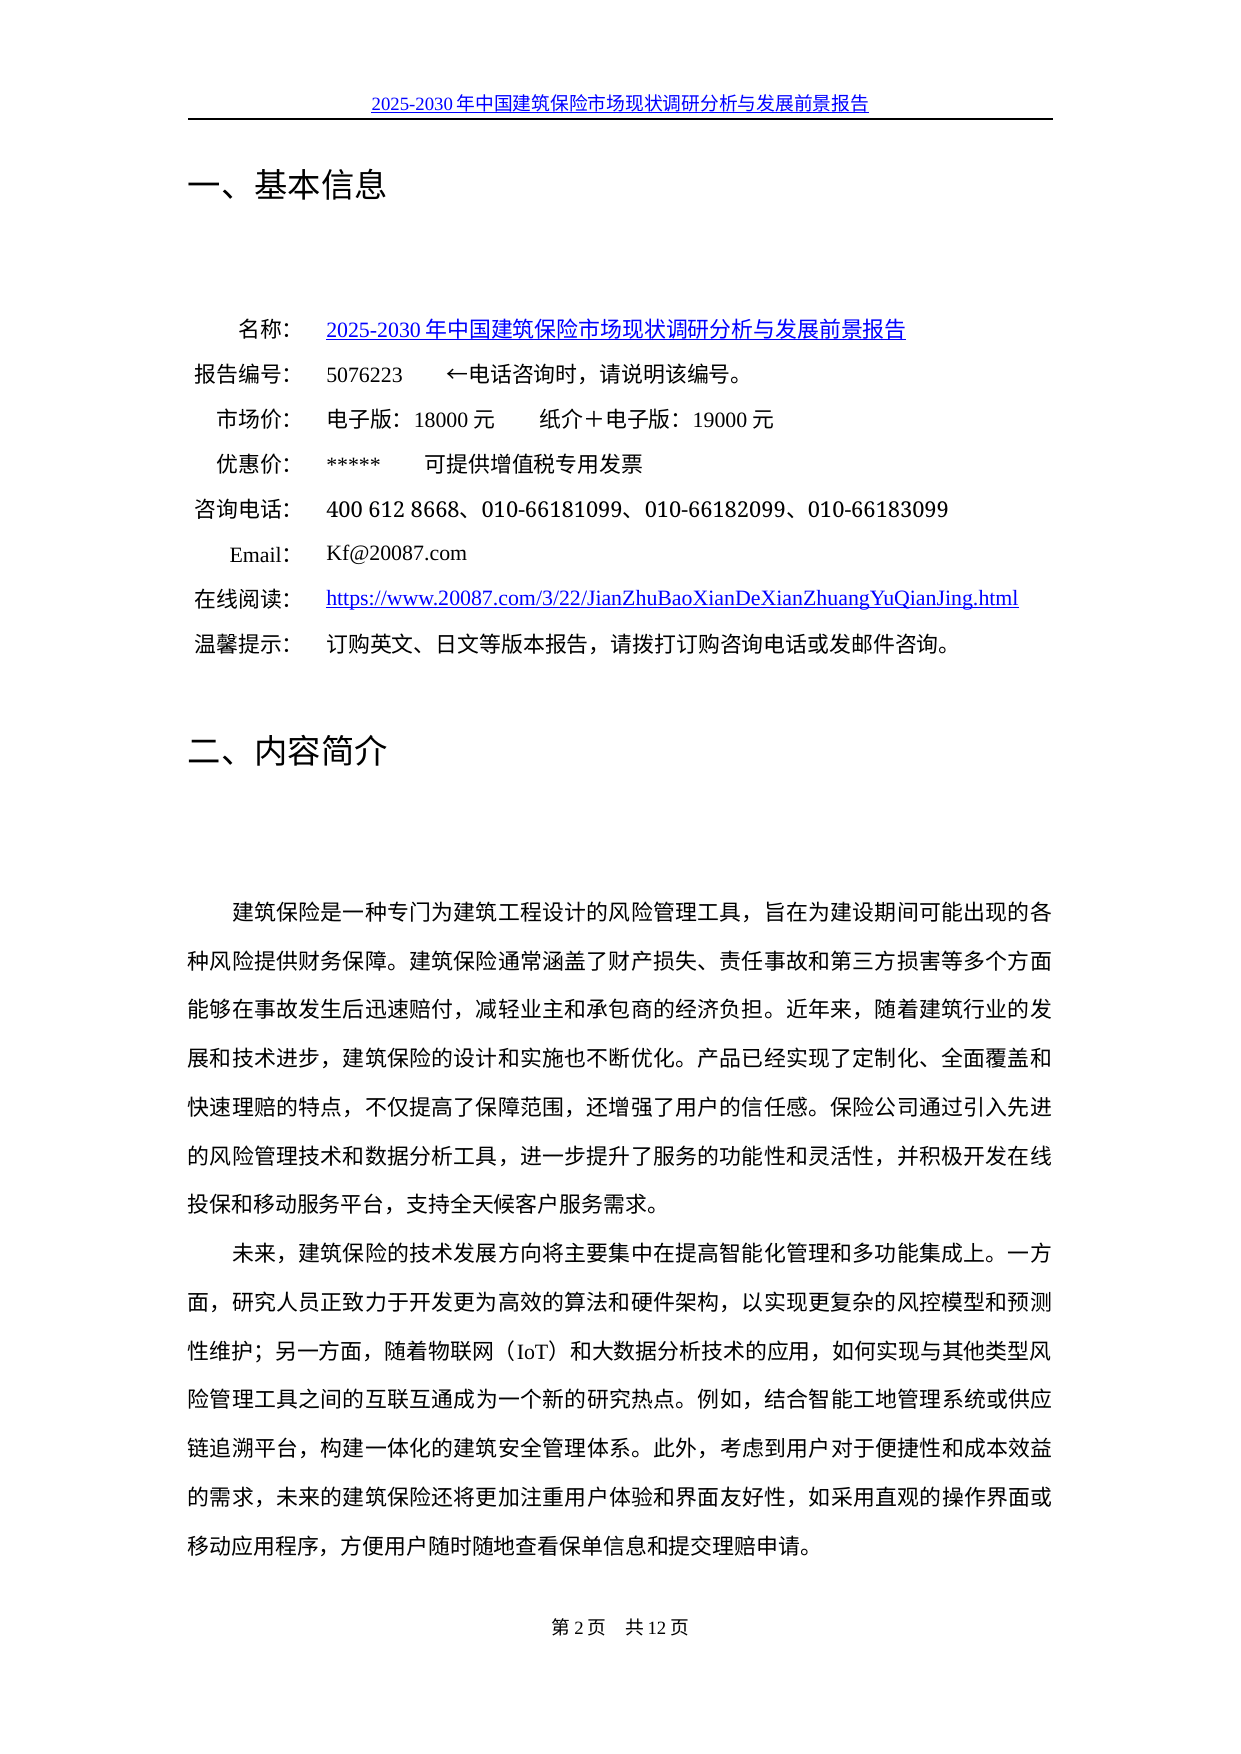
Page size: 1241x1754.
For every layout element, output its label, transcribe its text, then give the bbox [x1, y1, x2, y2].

title 二、内容简介 [187, 717, 1053, 782]
table_cell 电子版：18000 元 纸介＋电子版：19000 元 [315, 402, 1073, 447]
table_cell 温馨提示： [167, 627, 315, 672]
table_cell [315, 582, 1073, 627]
table_header 名称： [167, 312, 315, 357]
table_cell 在线阅读： [167, 582, 315, 627]
table_cell 咨询电话： [167, 492, 315, 537]
table_cell 5076223 ←电话咨询时，请说明该编号。 [315, 357, 1073, 402]
table_cell 市场价： [167, 402, 315, 447]
table_cell 400 612 8668、010-66181099、010-66182099、010-66183099 [315, 492, 1073, 537]
table_cell ***** 可提供增值税专用发票 [315, 447, 1073, 492]
table_cell 报告编号： [167, 357, 315, 402]
table_header 2025-2030年中国建筑保险市场现状调研分析与发展前景报告 [315, 312, 1073, 357]
table_cell Email： [167, 537, 315, 582]
table_cell Kf@20087.com [315, 537, 1073, 582]
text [187, 894, 1053, 1561]
table_cell 订购英文、日文等版本报告，请拨打订购咨询电话或发邮件咨询。 [315, 627, 1073, 672]
table_cell 优惠价： [167, 447, 315, 492]
title 一、基本信息 [187, 150, 1053, 215]
